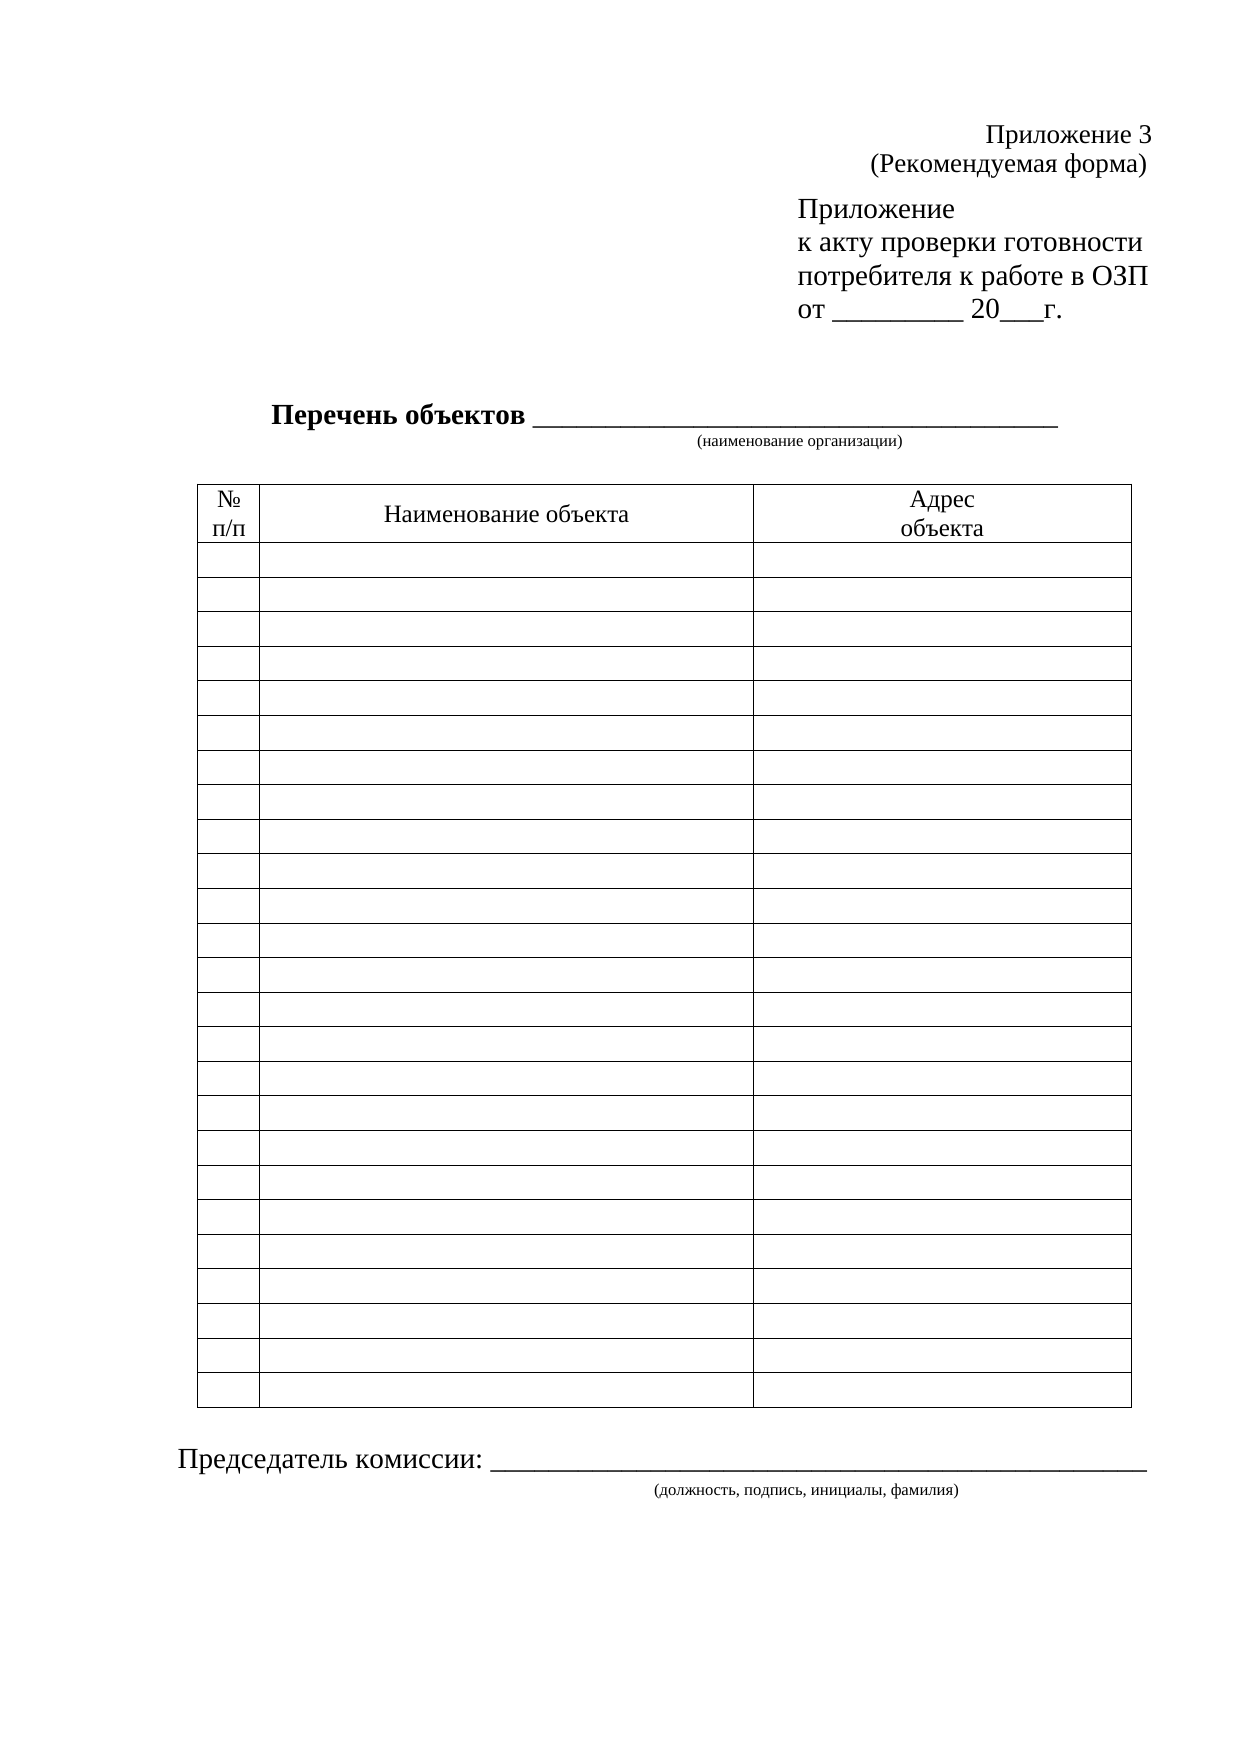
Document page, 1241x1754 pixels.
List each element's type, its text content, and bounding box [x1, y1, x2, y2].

table_cell [198, 1304, 259, 1337]
table_cell [754, 958, 1131, 992]
table_cell [754, 1062, 1131, 1095]
table_cell [260, 716, 753, 749]
table_cell [260, 820, 753, 853]
table_cell [260, 1373, 753, 1407]
table_cell [260, 924, 753, 957]
text Приложение 3 [177, 118, 1152, 149]
table_cell [754, 854, 1131, 888]
table_cell [754, 647, 1131, 680]
table_cell [198, 785, 259, 819]
table_cell [198, 1269, 259, 1303]
text от _________ 20___г. [177, 292, 1152, 325]
table_cell [754, 1096, 1131, 1130]
table_cell [754, 1269, 1131, 1303]
table_cell [260, 751, 753, 784]
text (Рекомендуемая форма) [178, 149, 1147, 178]
table_cell [754, 716, 1131, 749]
text (должность, подпись, инициалы, фамилия) [177, 1480, 1152, 1499]
table_cell [260, 578, 753, 611]
table_cell [754, 543, 1131, 577]
table_cell [260, 1062, 753, 1095]
table_cell [754, 1339, 1131, 1372]
table_cell [198, 1096, 259, 1130]
table_cell [754, 1200, 1131, 1234]
table_cell [260, 1200, 753, 1234]
text Приложение [177, 191, 1152, 224]
table_cell [260, 1166, 753, 1199]
table_cell [198, 1373, 259, 1407]
table_cell [198, 1131, 259, 1164]
table_cell [198, 820, 259, 853]
table_cell [260, 1235, 753, 1268]
table_cell [260, 993, 753, 1026]
text к акту проверки готовности [177, 224, 1152, 258]
table_cell [754, 993, 1131, 1026]
table_cell [260, 958, 753, 992]
table_cell [198, 612, 259, 646]
table_cell [198, 681, 259, 715]
table_cell [754, 1235, 1131, 1268]
table_cell [754, 820, 1131, 853]
text Председатель комиссии: _____________________________________________ [177, 1441, 1152, 1475]
table_cell [198, 854, 259, 888]
table_cell [198, 543, 259, 577]
table_cell [754, 1166, 1131, 1199]
table_header Наименование объекта [260, 485, 753, 542]
table_header № п/п [198, 485, 259, 542]
table_cell [198, 1027, 259, 1061]
table_cell [198, 1166, 259, 1199]
table_cell [260, 1269, 753, 1303]
table_cell [260, 854, 753, 888]
table_cell [198, 1200, 259, 1234]
table_cell [754, 751, 1131, 784]
table_cell [260, 681, 753, 715]
table_cell [198, 1062, 259, 1095]
table_cell [260, 1131, 753, 1164]
text потребителя к работе в ОЗП [177, 258, 1152, 292]
table_cell [260, 1304, 753, 1337]
table_cell [198, 993, 259, 1026]
table_cell [198, 924, 259, 957]
table_cell [198, 751, 259, 784]
table_cell [754, 681, 1131, 715]
table_cell [198, 578, 259, 611]
table_cell [260, 1027, 753, 1061]
table_cell [754, 1304, 1131, 1337]
table_cell [260, 889, 753, 922]
text (наименование организации) [177, 431, 1152, 450]
table_cell [754, 578, 1131, 611]
table_cell [754, 924, 1131, 957]
table_cell [198, 889, 259, 922]
text Перечень объектов ____________________________________ [177, 397, 1152, 431]
table_cell [260, 543, 753, 577]
table_cell [260, 1096, 753, 1130]
table_cell [754, 612, 1131, 646]
table_cell [198, 958, 259, 992]
table_cell [754, 1131, 1131, 1164]
table_cell [260, 612, 753, 646]
table_cell [754, 785, 1131, 819]
table_cell [198, 647, 259, 680]
table_cell [198, 1235, 259, 1268]
table_cell [754, 889, 1131, 922]
table_cell [260, 1339, 753, 1372]
table_cell [754, 1027, 1131, 1061]
table_cell [260, 785, 753, 819]
table_header Адрес объекта [754, 485, 1131, 542]
table_cell [260, 647, 753, 680]
table_cell [754, 1373, 1131, 1407]
table_cell [198, 716, 259, 749]
table_cell [198, 1339, 259, 1372]
